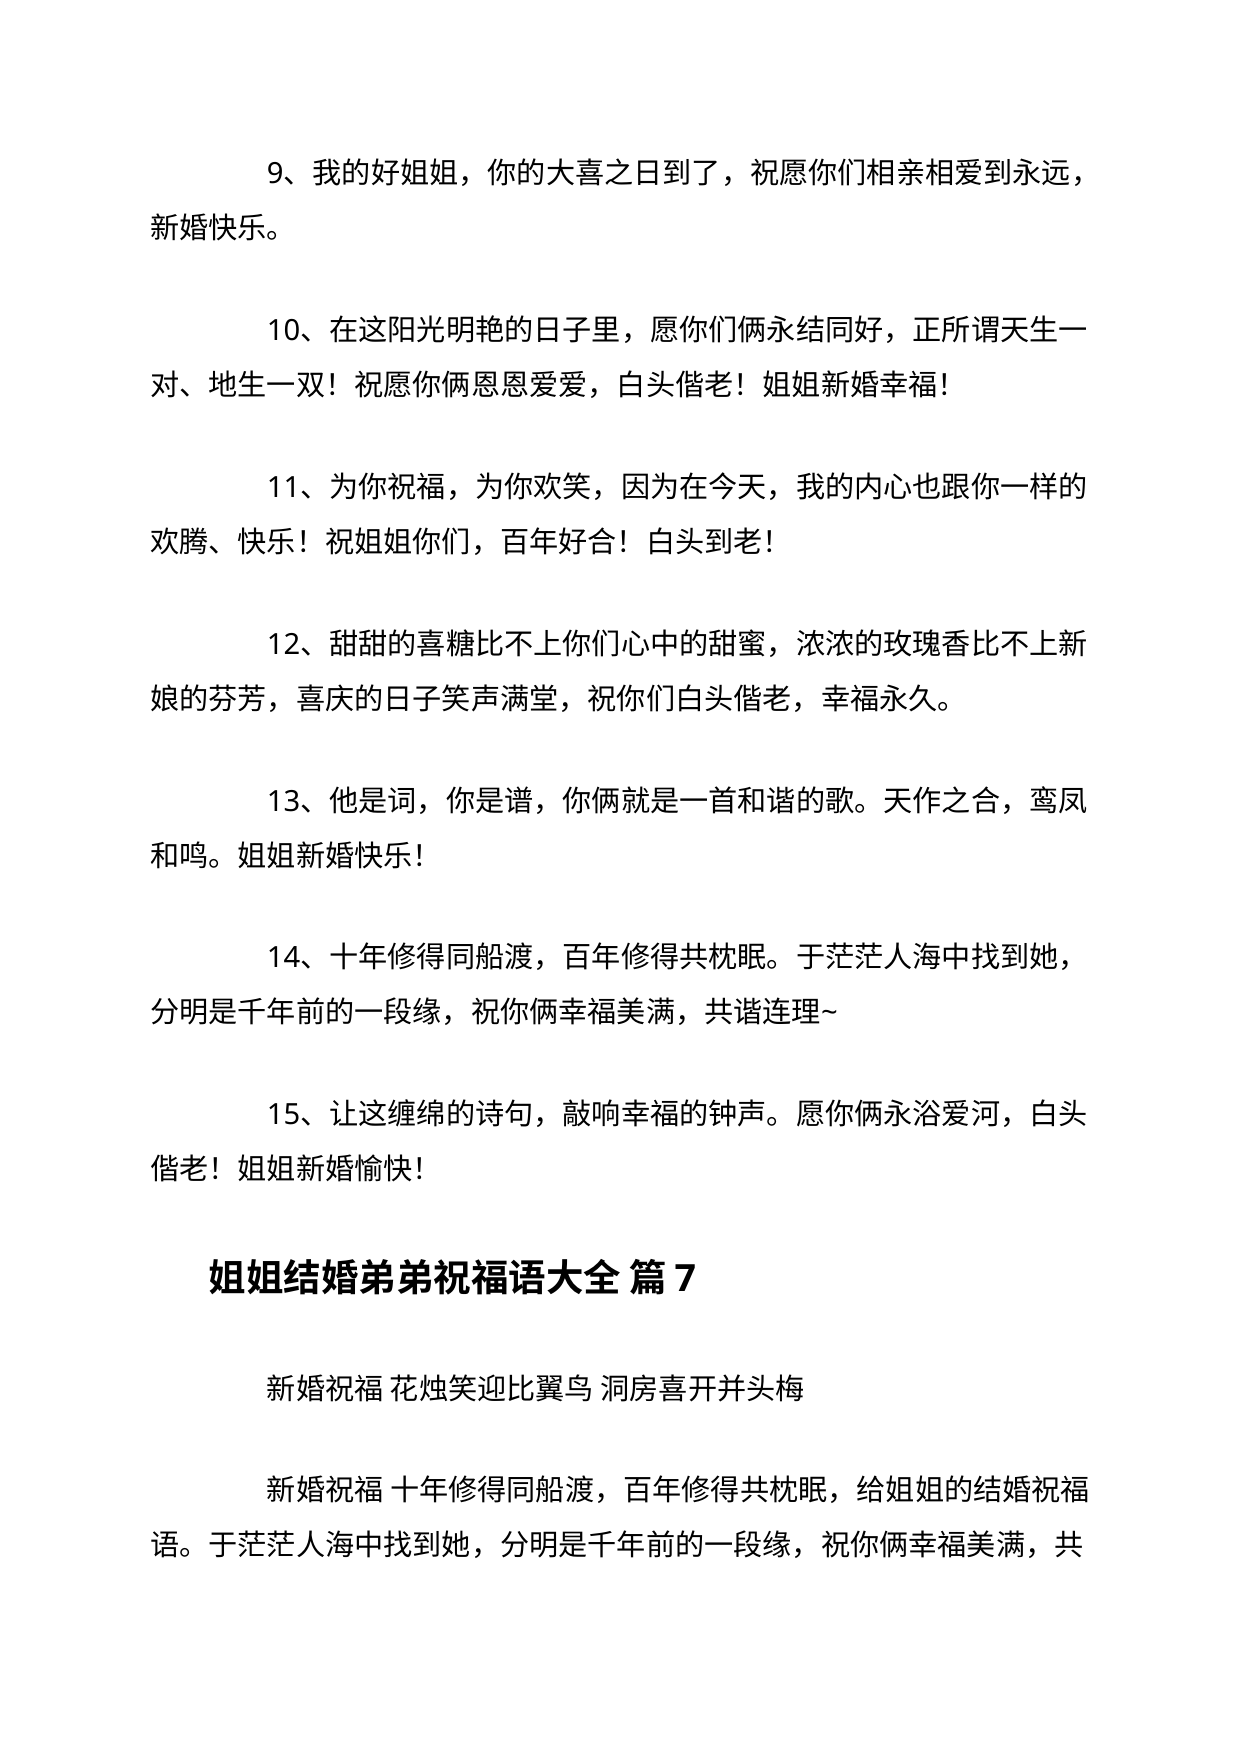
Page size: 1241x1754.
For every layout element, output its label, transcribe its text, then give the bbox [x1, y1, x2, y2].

text 10、在这阳光明艳的日子里，愿你们俩永结同好，正所谓天生一对、地生一双！祝愿你俩恩恩爱爱，白头偕老！姐姐新婚幸福！ [150, 307, 1090, 404]
text 15、让这缠绵的诗句，敲响幸福的钟声。愿你俩永浴爱河，白头偕老！姐姐新婚愉快！ [150, 1091, 1090, 1188]
text 12、甜甜的喜糖比不上你们心中的甜蜜，浓浓的玫瑰香比不上新娘的芬芳，喜庆的日子笑声满堂，祝你们白头偕老，幸福永久。 [150, 620, 1090, 718]
text 姐姐结婚弟弟祝福语大全 篇7 [150, 1248, 1090, 1302]
text 9、我的好姐姐，你的大喜之日到了，祝愿你们相亲相爱到永远，新婚快乐。 [150, 150, 1090, 247]
text 11、为你祝福，为你欢笑，因为在今天，我的内心也跟你一样的欢腾、快乐！祝姐姐你们，百年好合！白头到老！ [150, 463, 1090, 561]
text 14、十年修得同船渡，百年修得共枕眠。于茫茫人海中找到她，分明是千年前的一段缘，祝你俩幸福美满，共谐连理~ [150, 934, 1090, 1031]
text 新婚祝福 花烛笑迎比翼鸟 洞房喜开并头梅 [150, 1365, 1090, 1407]
text 13、他是词，你是谱，你俩就是一首和谐的歌。天作之合，鸾凤和鸣。姐姐新婚快乐！ [150, 777, 1090, 874]
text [150, 1467, 1090, 1564]
